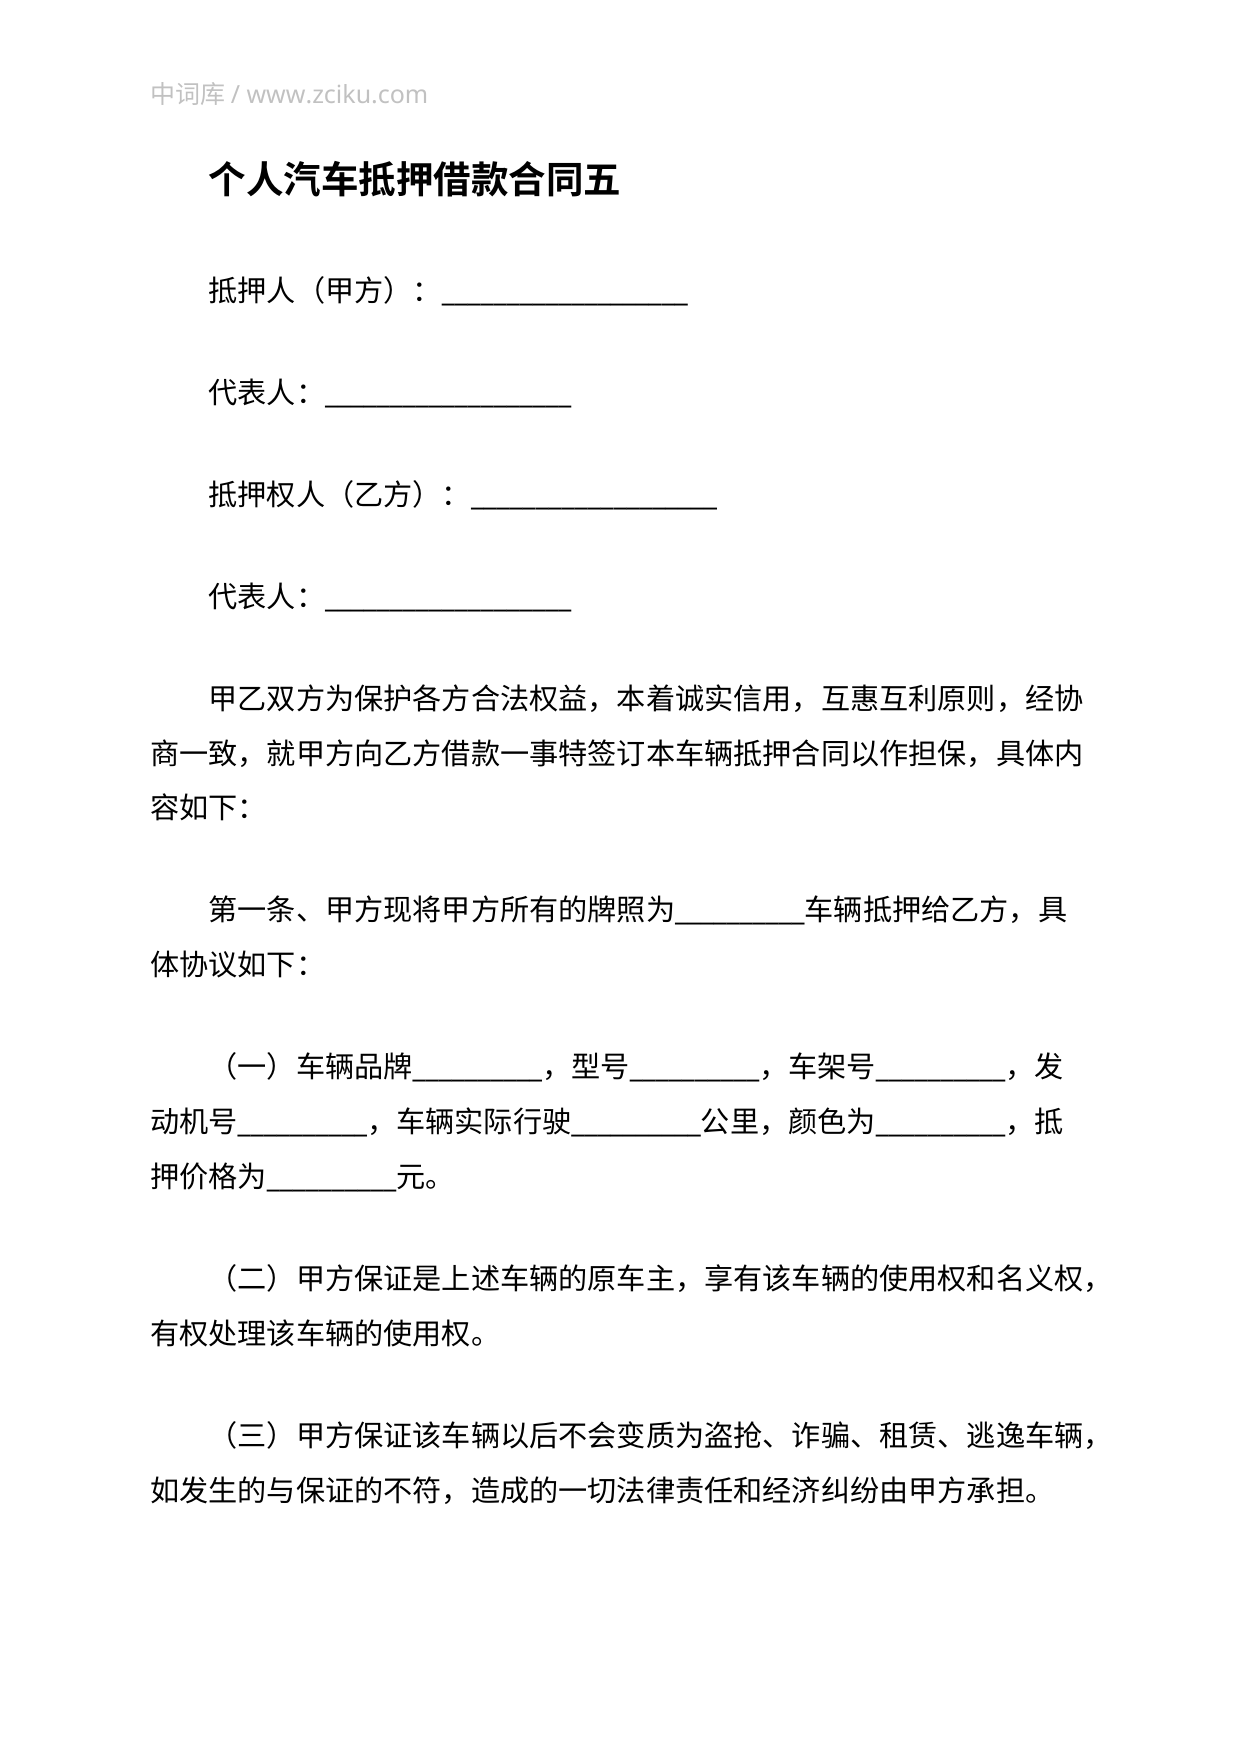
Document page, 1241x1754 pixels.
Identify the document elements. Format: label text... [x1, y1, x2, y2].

text 抵押权人（乙方）：___________________ [150, 471, 1090, 514]
text 个人汽车抵押借款合同五 [150, 150, 1090, 204]
text 第一条、甲方现将甲方所有的牌照为__________车辆抵押给乙方，具体协议如下： [150, 887, 1090, 984]
text （三）甲方保证该车辆以后不会变质为盗抢、诈骗、租赁、逃逸车辆，如发生的与保证的不符，造成的一切法律责任和经济纠纷由甲方承担。 [150, 1412, 1090, 1509]
text 甲乙双方为保护各方合法权益，本着诚实信用，互惠互利原则，经协商一致，就甲方向乙方借款一事特签订本车辆抵押合同以作担保，具体内容如下： [150, 675, 1090, 827]
text （一）车辆品牌__________，型号__________，车架号__________，发动机号__________，车辆实际行驶__________公里，颜色为__________，抵押价格为__________元。 [150, 1044, 1090, 1196]
text （二）甲方保证是上述车辆的原车主，享有该车辆的使用权和名义权，有权处理该车辆的使用权。 [150, 1256, 1090, 1353]
text 代表人：___________________ [150, 573, 1090, 616]
text 抵押人（甲方）：___________________ [150, 267, 1090, 310]
text 代表人：___________________ [150, 369, 1090, 412]
